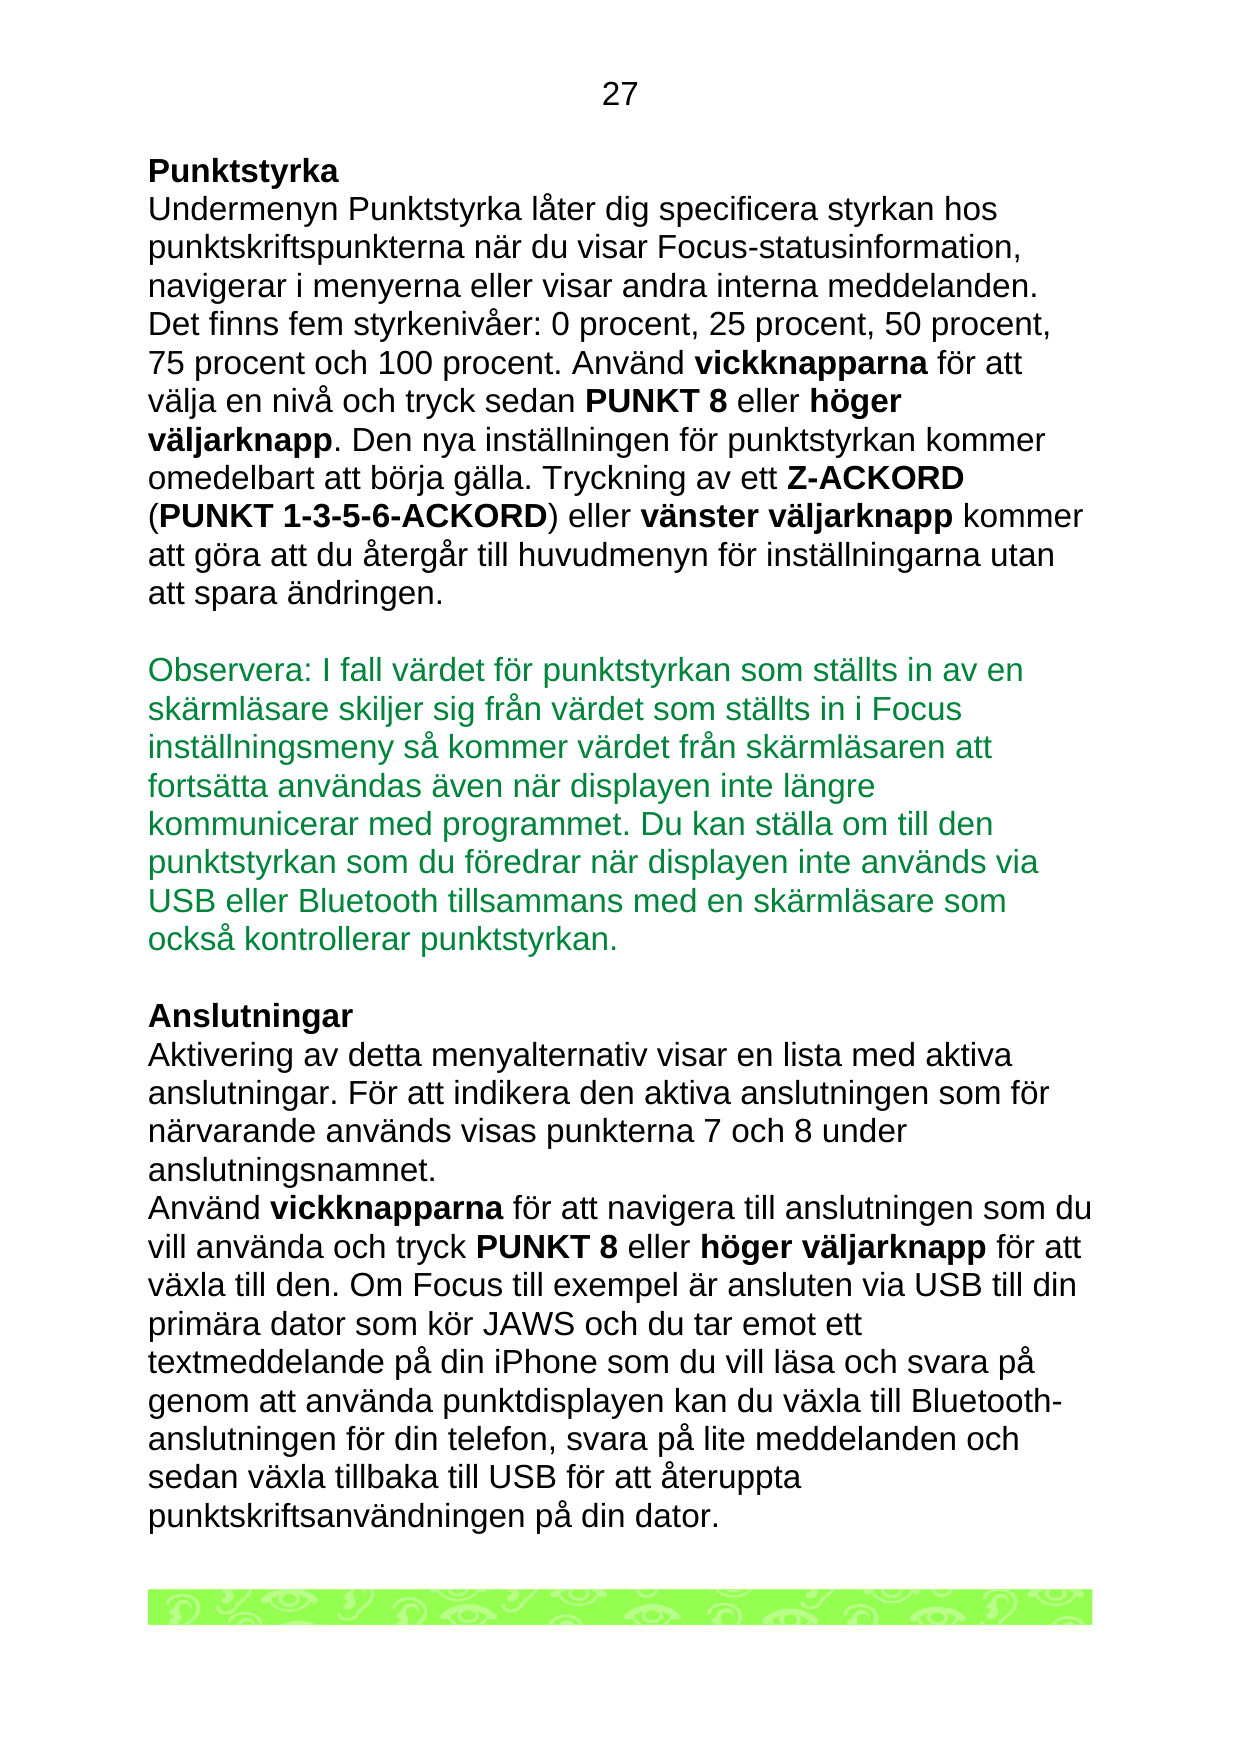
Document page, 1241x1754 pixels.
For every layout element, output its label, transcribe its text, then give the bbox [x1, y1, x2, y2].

subtitle Punktstyrka [148, 151, 1093, 189]
subtitle Anslutningar [148, 996, 1093, 1035]
text Undermenyn Punktstyrka låter dig specificera styrkan hos punktskriftspunkterna när du visar Focus-statusinformation, navigerar i menyerna eller visar andra interna meddelanden. Det finns fem styrkenivåer: 0 procent, 25 procent, 50 procent, 75 procent och 100 procent. Använd vickknapparna för att välja en nivå och tryck sedan PUNKT 8 eller höger väljarknapp. Den nya inställningen för punktstyrkan kommer omedelbart att börja gälla. Tryckning av ett Z-ACKORD (PUNKT 1-3-5-6-ACKORD) eller vänster väljarknapp kommer att göra att du återgår till huvudmenyn för inställningarna utan att spara ändringen. [148, 189, 1093, 612]
text Använd vickknapparna för att navigera till anslutningen som du vill använda och tryck PUNKT 8 eller höger väljarknapp för att växla till den. Om Focus till exempel är ansluten via USB till din primära dator som kör JAWS och du tar emot ett textmeddelande på din iPhone som du vill läsa och svara på genom att använda punktdisplayen kan du växla till Bluetooth-anslutningen för din telefon, svara på lite meddelanden och sedan växla tillbaka till USB för att återuppta punktskriftsanvändningen på din dator. [148, 1188, 1093, 1534]
text Observera: I fall värdet för punktstyrkan som ställts in av en skärmläsare skiljer sig från värdet som ställts in i Focus inställningsmeny så kommer värdet från skärmläsaren att fortsätta användas även när displayen inte längre kommunicerar med programmet. Du kan ställa om till den punktstyrkan som du föredrar när displayen inte används via USB eller Bluetooth tillsammans med en skärmläsare som också kontrollerar punktstyrkan. [148, 650, 1093, 958]
text Aktivering av detta menyalternativ visar en lista med aktiva anslutningar. För att indikera den aktiva anslutningen som för närvarande används visas punkterna 7 och 8 under anslutningsnamnet. [148, 1035, 1093, 1188]
picture [147, 1555, 1093, 1657]
